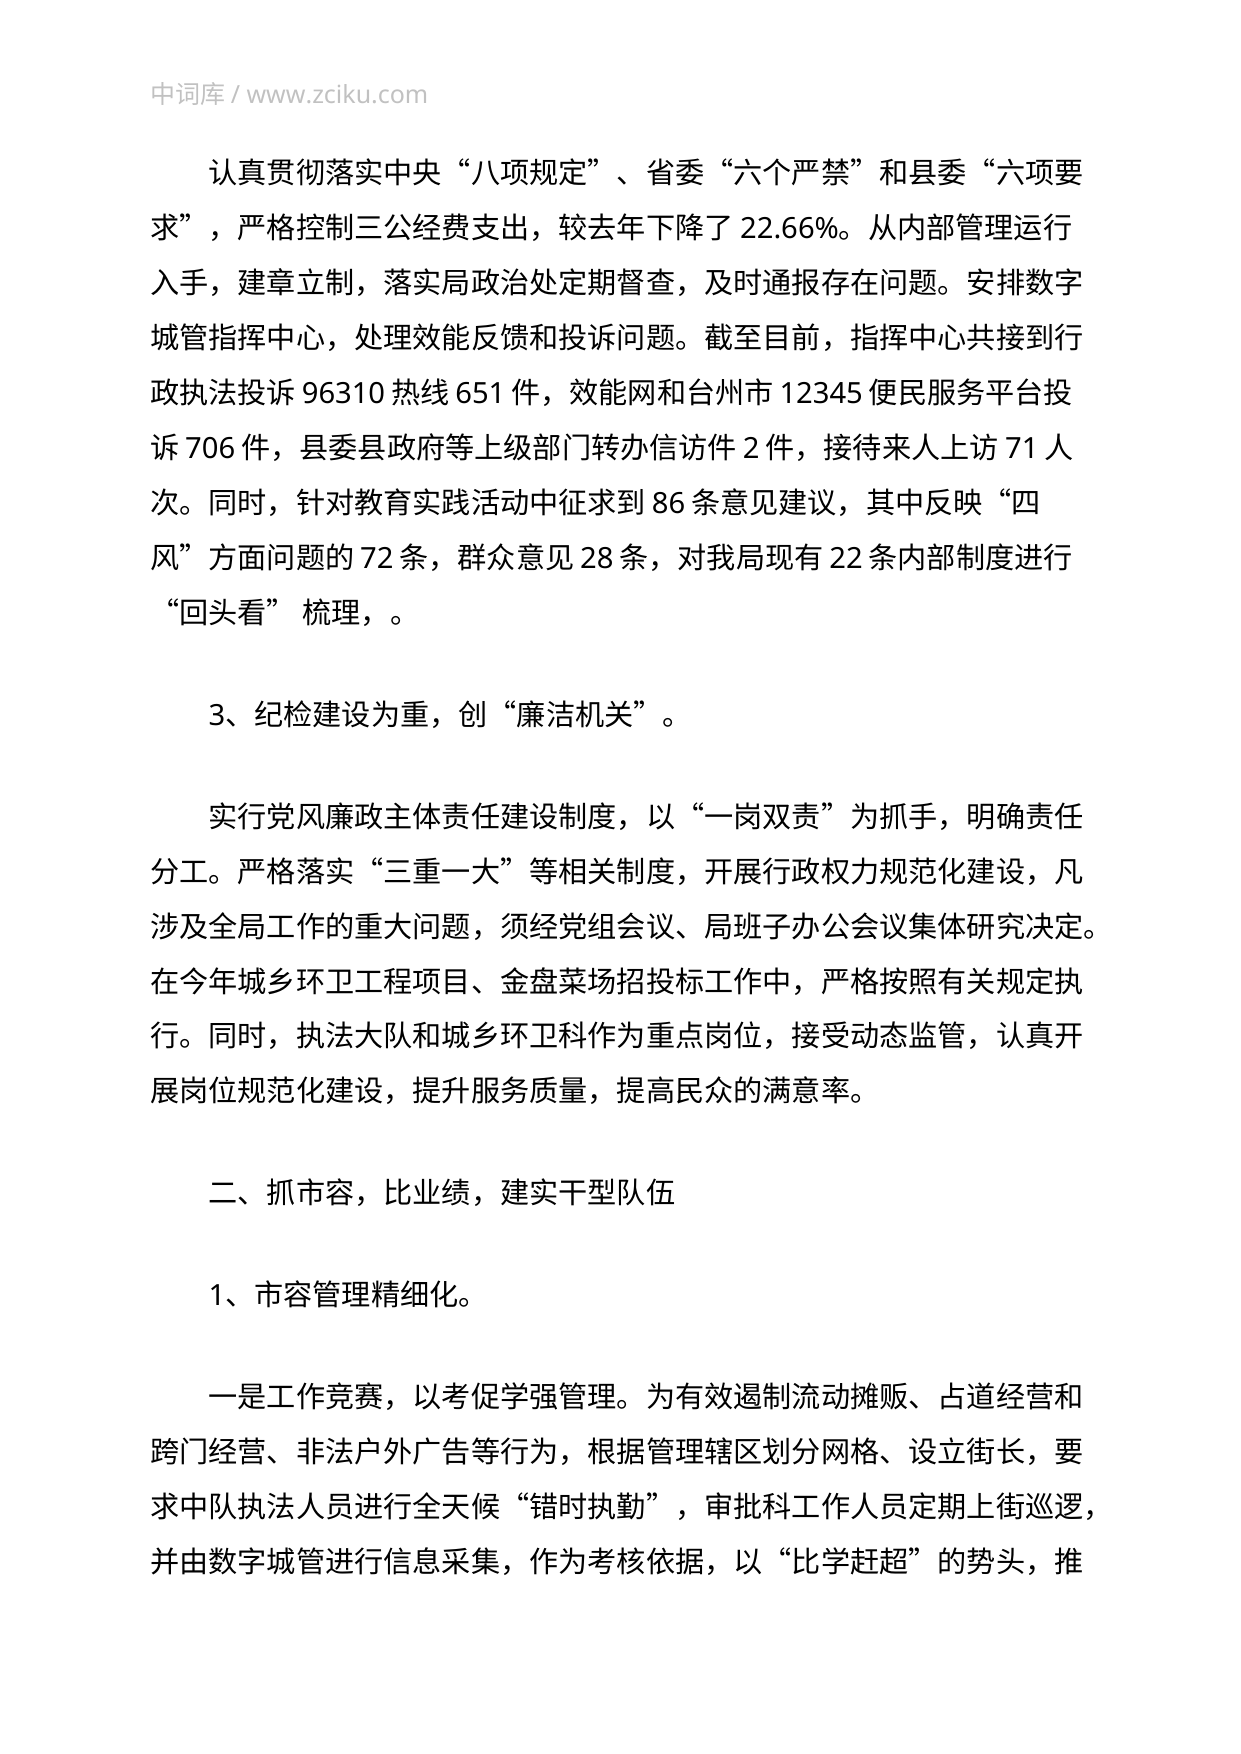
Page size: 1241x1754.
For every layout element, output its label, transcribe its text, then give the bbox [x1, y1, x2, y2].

text 二、抓市容，比业绩，建实干型队伍 [150, 1170, 1090, 1212]
text 3、纪检建设为重，创“廉洁机关”。 [150, 691, 1090, 734]
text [150, 1373, 1090, 1580]
text 实行党风廉政主体责任建设制度，以“一岗双责”为抓手，明确责任分工。严格落实“三重一大”等相关制度，开展行政权力规范化建设，凡涉及全局工作的重大问题，须经党组会议、局班子办公会议集体研究决定。在今年城乡环卫工程项目、金盘菜场招投标工作中，严格按照有关规定执行。同时，执法大队和城乡环卫科作为重点岗位，接受动态监管，认真开展岗位规范化建设，提升服务质量，提高民众的满意率。 [150, 793, 1090, 1110]
text 认真贯彻落实中央“八项规定”、省委“六个严禁”和县委“六项要求”，严格控制三公经费支出，较去年下降了 22.66%。从内部管理运行入手，建章立制，落实局政治处定期督查，及时通报存在问题。安排数字城管指挥中心，处理效能反馈和投诉问题。截至目前，指挥中心共接到行政执法投诉96310热线651件，效能网和台州市12345便民服务平台投诉706件，县委县政府等上级部门转办信访件2件，接待来人上访 71人次。同时，针对教育实践活动中征求到86条意见建议，其中反映“四风”方面问题的72条，群众意见28条，对我局现有22条内部制度进行“回头看” 梳理，。 [150, 150, 1090, 632]
text 1、市容管理精细化。 [150, 1271, 1090, 1314]
